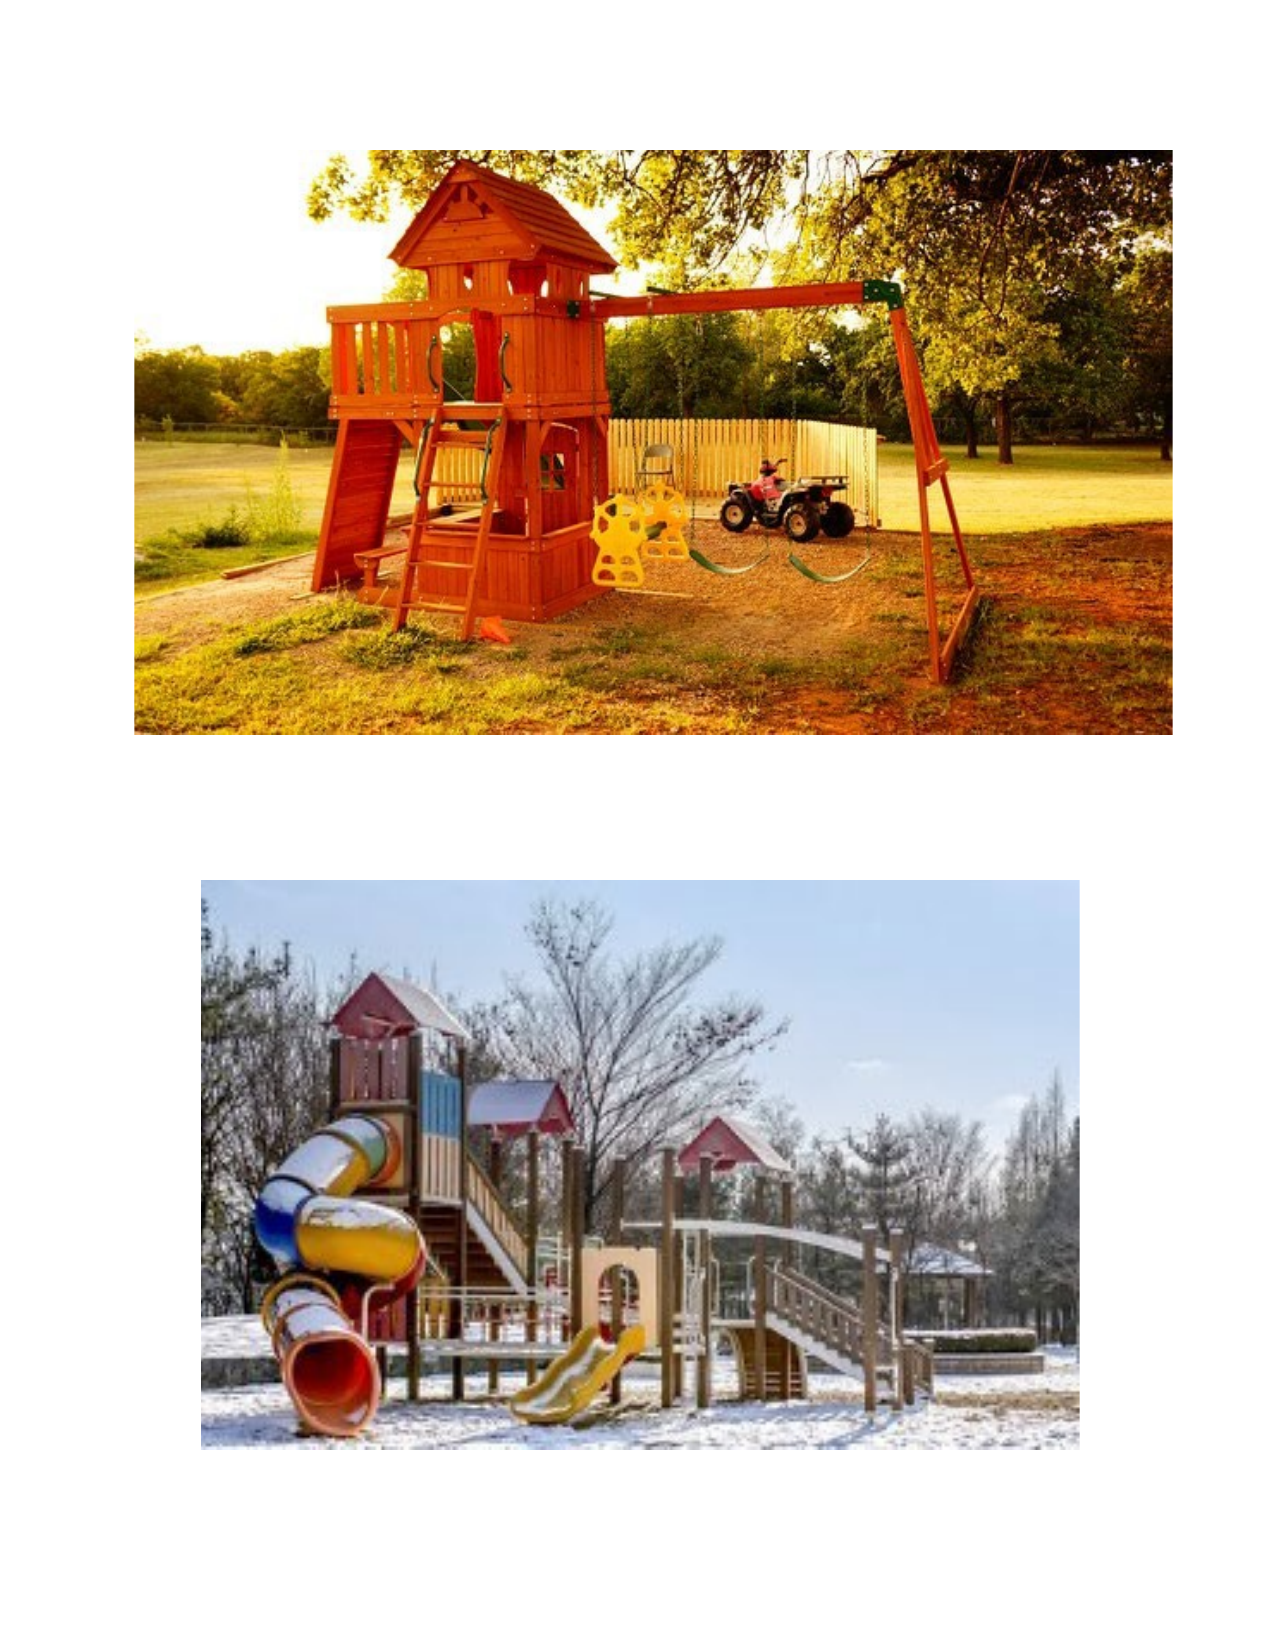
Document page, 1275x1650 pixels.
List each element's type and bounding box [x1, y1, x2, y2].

picture [201, 880, 1080, 1450]
picture [134, 150, 1173, 735]
